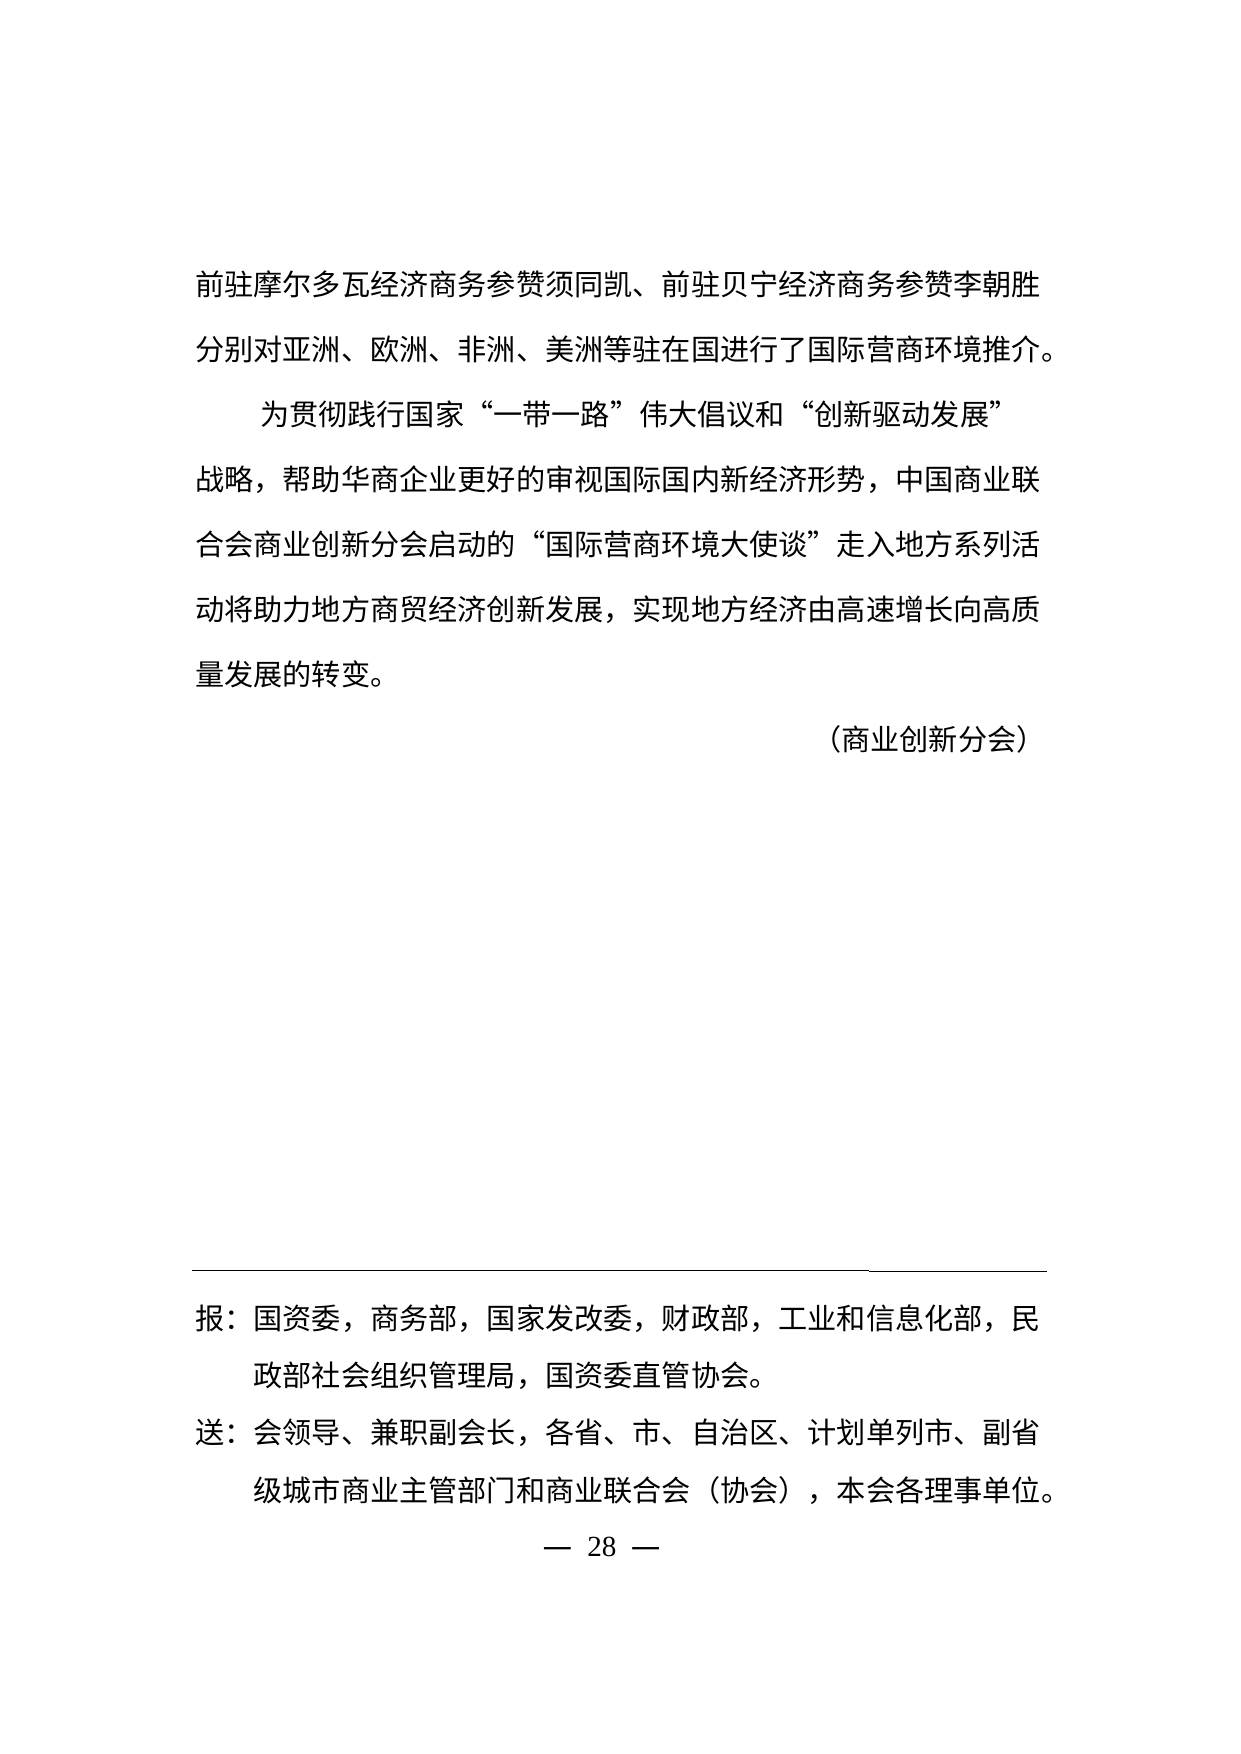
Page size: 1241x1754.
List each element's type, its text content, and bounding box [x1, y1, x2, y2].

text 政部社会组织管理局，国资委直管协会。 [195, 1341, 1045, 1398]
text 送：会领导、兼职副会长，各省、市、自治区、计划单列市、副省级城市商业主管部门和商业联合会（协会），本会各理事单位。 [195, 1398, 1045, 1512]
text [195, 250, 1045, 380]
text 报：国资委，商务部，国家发改委，财政部，工业和信息化部，民 [195, 1283, 1045, 1341]
text （商业创新分会） [195, 705, 1045, 770]
text 为贯彻践行国家“一带一路”伟大倡议和“创新驱动发展”战略，帮助华商企业更好的审视国际国内新经济形势，中国商业联合会商业创新分会启动的“国际营商环境大使谈”走入地方系列活动将助力地方商贸经济创新发展，实现地方经济由高速增长向高质量发展的转变。 [195, 380, 1045, 705]
